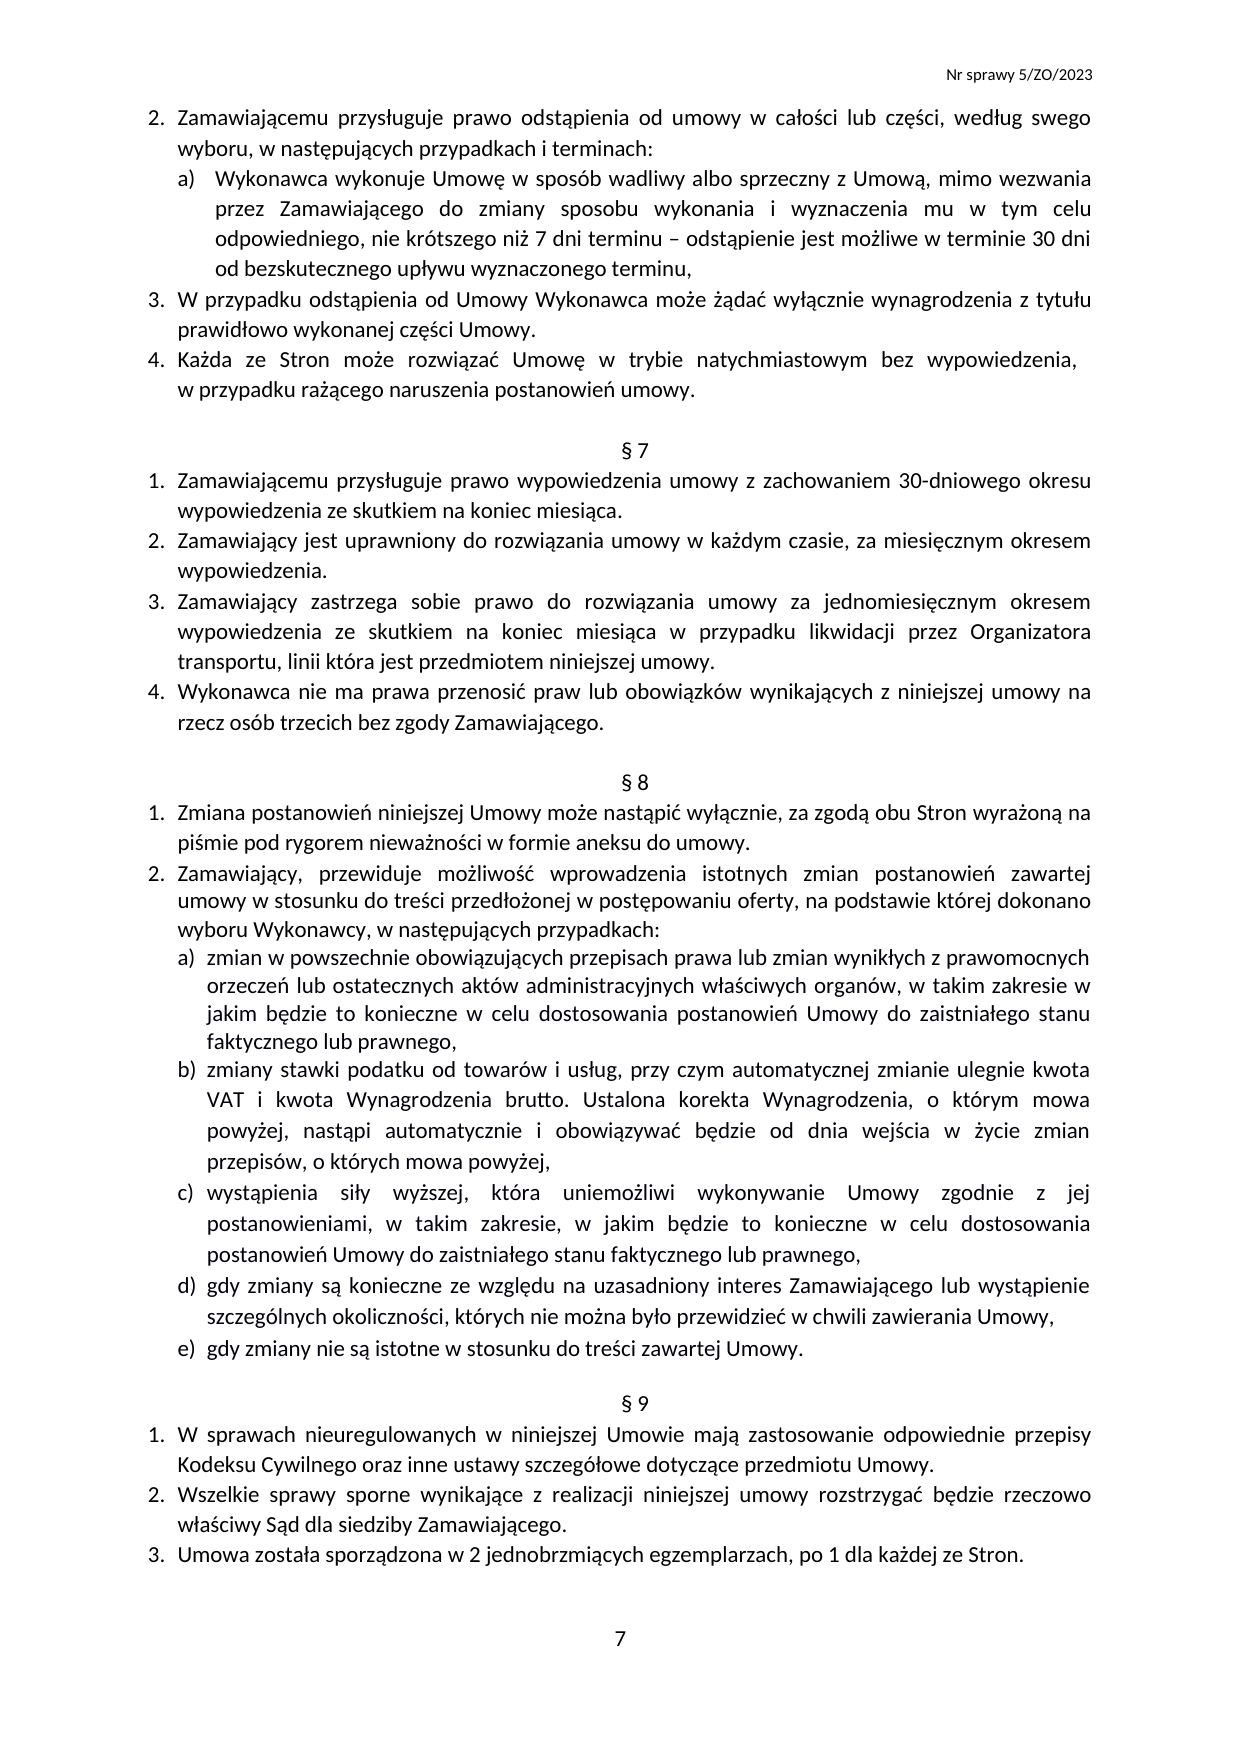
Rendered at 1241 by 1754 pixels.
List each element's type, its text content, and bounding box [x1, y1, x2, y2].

list Zamawiający zastrzega sobie prawo do rozwiązania umowy za jednomiesięcznym okresem wypowiedzenia ze skutkiem na koniec miesiąca w przypadku likwidacji przez Organizatora transportu, linii która jest przedmiotem niniejszej umowy. [148, 587, 1093, 675]
list § 8 [177, 768, 1093, 796]
list § 7 [177, 436, 1093, 464]
list gdy zmiany nie są istotne w stosunku do treści zawartej Umowy. [177, 1334, 1092, 1362]
list W przypadku odstąpienia od Umowy Wykonawca może żądać wyłącznie wynagrodzenia z tytułu prawidłowo wykonanej części Umowy. [148, 285, 1093, 343]
list W sprawach nieuregulowanych w niniejszej Umowie mają zastosowanie odpowiednie przepisy Kodeksu Cywilnego oraz inne ustawy szczegółowe dotyczące przedmiotu Umowy. [148, 1420, 1093, 1478]
list Wykonawca wykonuje Umowę w sposób wadliwy albo sprzeczny z Umową, mimo wezwania przez Zamawiającego do zmiany sposobu wykonania i wyznaczenia mu w tym celu odpowiedniego, nie krótszego niż 7 dni terminu – odstąpienie jest możliwe w terminie 30 dni od bezskutecznego upływu wyznaczonego terminu, [177, 164, 1093, 282]
list Zmiana postanowień niniejszej Umowy może nastąpić wyłącznie, za zgodą obu Stron wyrażoną na piśmie pod rygorem nieważności w formie aneksu do umowy. [148, 798, 1093, 856]
list Umowa została sporządzona w 2 jednobrzmiących egzemplarzach, po 1 dla każdej ze Stron. [148, 1541, 1093, 1569]
list zmian w powszechnie obowiązujących przepisach prawa lub zmian wynikłych z prawomocnych orzeczeń lub ostatecznych aktów administracyjnych właściwych organów, w takim zakresie w jakim będzie to konieczne w celu dostosowania postanowień Umowy do zaistniałego stanu faktycznego lub prawnego, [177, 943, 1092, 1055]
list Każda ze Stron może rozwiązać Umowę w trybie natychmiastowym bez wypowiedzenia, w przypadku rażącego naruszenia postanowień umowy. [148, 345, 1093, 403]
list Wykonawca nie ma prawa przenosić praw lub obowiązków wynikających z niniejszej umowy na rzecz osób trzecich bez zgody Zamawiającego. [148, 677, 1093, 736]
list zmiany stawki podatku od towarów i usług, przy czym automatycznej zmianie ulegnie kwota VAT i kwota Wynagrodzenia brutto. Ustalona korekta Wynagrodzenia, o którym mowa powyżej, nastąpi automatycznie i obowiązywać będzie od dnia wejścia w życie zmian przepisów, o których mowa powyżej, [177, 1055, 1092, 1175]
list § 9 [177, 1389, 1093, 1418]
list wystąpienia siły wyższej, która uniemożliwi wykonywanie Umowy zgodnie z jej postanowieniami, w takim zakresie, w jakim będzie to konieczne w celu dostosowania postanowień Umowy do zaistniałego stanu faktycznego lub prawnego, [177, 1178, 1092, 1268]
list Zamawiającemu przysługuje prawo odstąpienia od umowy w całości lub części, według swego wyboru, w następujących przypadkach i terminach: [148, 103, 1093, 162]
list Wszelkie sprawy sporne wynikające z realizacji niniejszej umowy rozstrzygać będzie rzeczowo właściwy Sąd dla siedziby Zamawiającego. [148, 1480, 1093, 1538]
list Zamawiającemu przysługuje prawo wypowiedzenia umowy z zachowaniem 30-dniowego okresu wypowiedzenia ze skutkiem na koniec miesiąca. [148, 466, 1093, 524]
list Zamawiający jest uprawniony do rozwiązania umowy w każdym czasie, za miesięcznym okresem wypowiedzenia. [148, 526, 1093, 584]
list gdy zmiany są konieczne ze względu na uzasadniony interes Zamawiającego lub wystąpienie szczególnych okoliczności, których nie można było przewidzieć w chwili zawierania Umowy, [177, 1272, 1092, 1330]
list Zamawiający, przewiduje możliwość wprowadzenia istotnych zmian postanowień zawartej umowy w stosunku do treści przedłożonej w postępowaniu oferty, na podstawie której dokonano wyboru Wykonawcy, w następujących przypadkach: [148, 859, 1093, 943]
